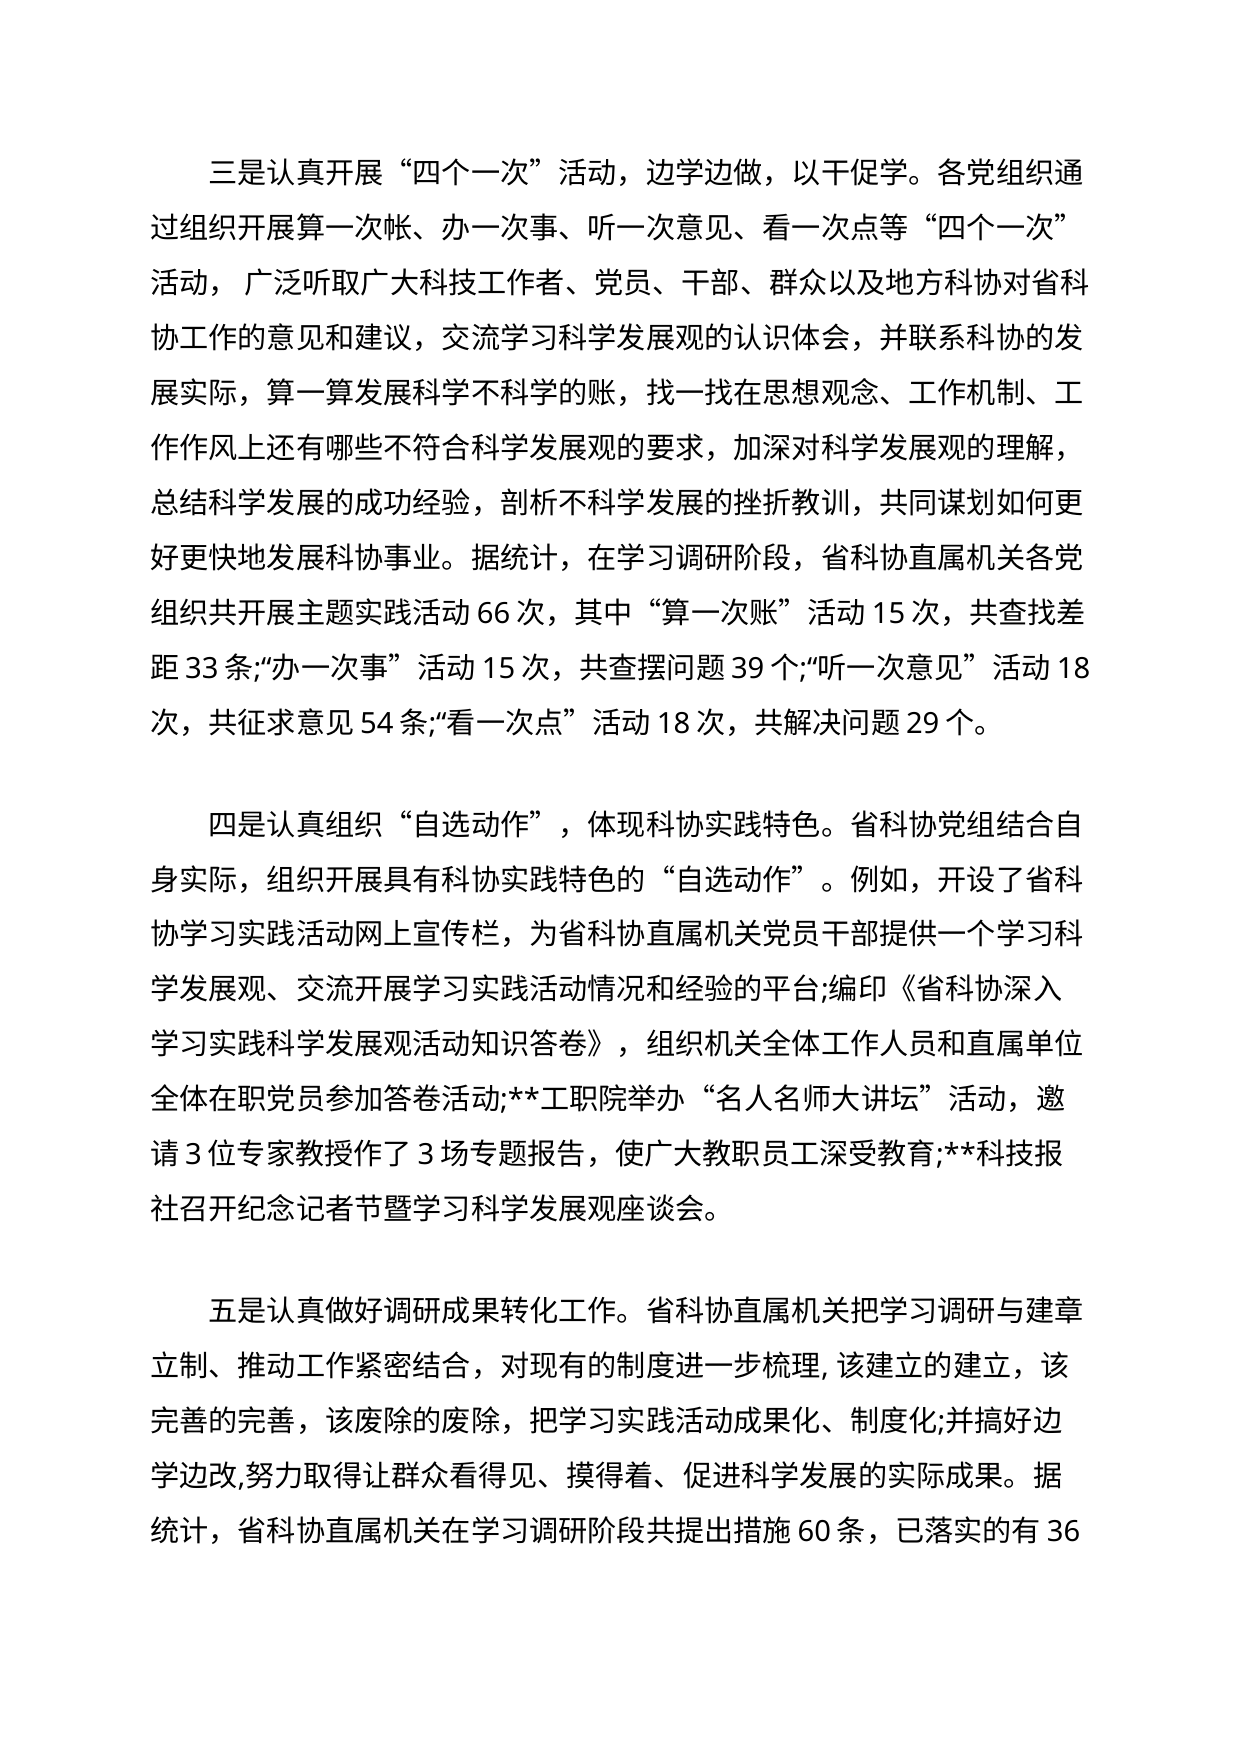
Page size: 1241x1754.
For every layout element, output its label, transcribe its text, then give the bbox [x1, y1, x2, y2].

text 四是认真组织“自选动作”，体现科协实践特色。省科协党组结合自身实际，组织开展具有科协实践特色的“自选动作”。例如，开设了省科协学习实践活动网上宣传栏，为省科协直属机关党员干部提供一个学习科学发展观、交流开展学习实践活动情况和经验的平台;编印《省科协深入学习实践科学发展观活动知识答卷》，组织机关全体工作人员和直属单位全体在职党员参加答卷活动;**工职院举办“名人名师大讲坛”活动，邀请3位专家教授作了3场专题报告，使广大教职员工深受教育;**科技报社召开纪念记者节暨学习科学发展观座谈会。 [150, 801, 1090, 1228]
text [150, 1287, 1090, 1550]
text 三是认真开展“四个一次”活动，边学边做，以干促学。各党组织通过组织开展算一次帐、办一次事、听一次意见、看一次点等“四个一次”活动， 广泛听取广大科技工作者、党员、干部、群众以及地方科协对省科 协工作的意见和建议，交流学习科学发展观的认识体会，并联系科协的发展实际，算一算发展科学不科学的账，找一找在思想观念、工作机制、工作作风上还有哪些不符合科学发展观的要求，加深对科学发展观的理解，总结科学发展的成功经验，剖析不科学发展的挫折教训，共同谋划如何更好更快地发展科协事业。据统计，在学习调研阶段，省科协直属机关各党组织共开展主题实践活动66次，其中“算一次账”活动15次，共查找差距33条;“办一次事”活动15次，共查摆问题39个;“听一次意见”活动18次，共征求意见54条;“看一次点”活动18次，共解决问题29个。 [150, 150, 1090, 742]
